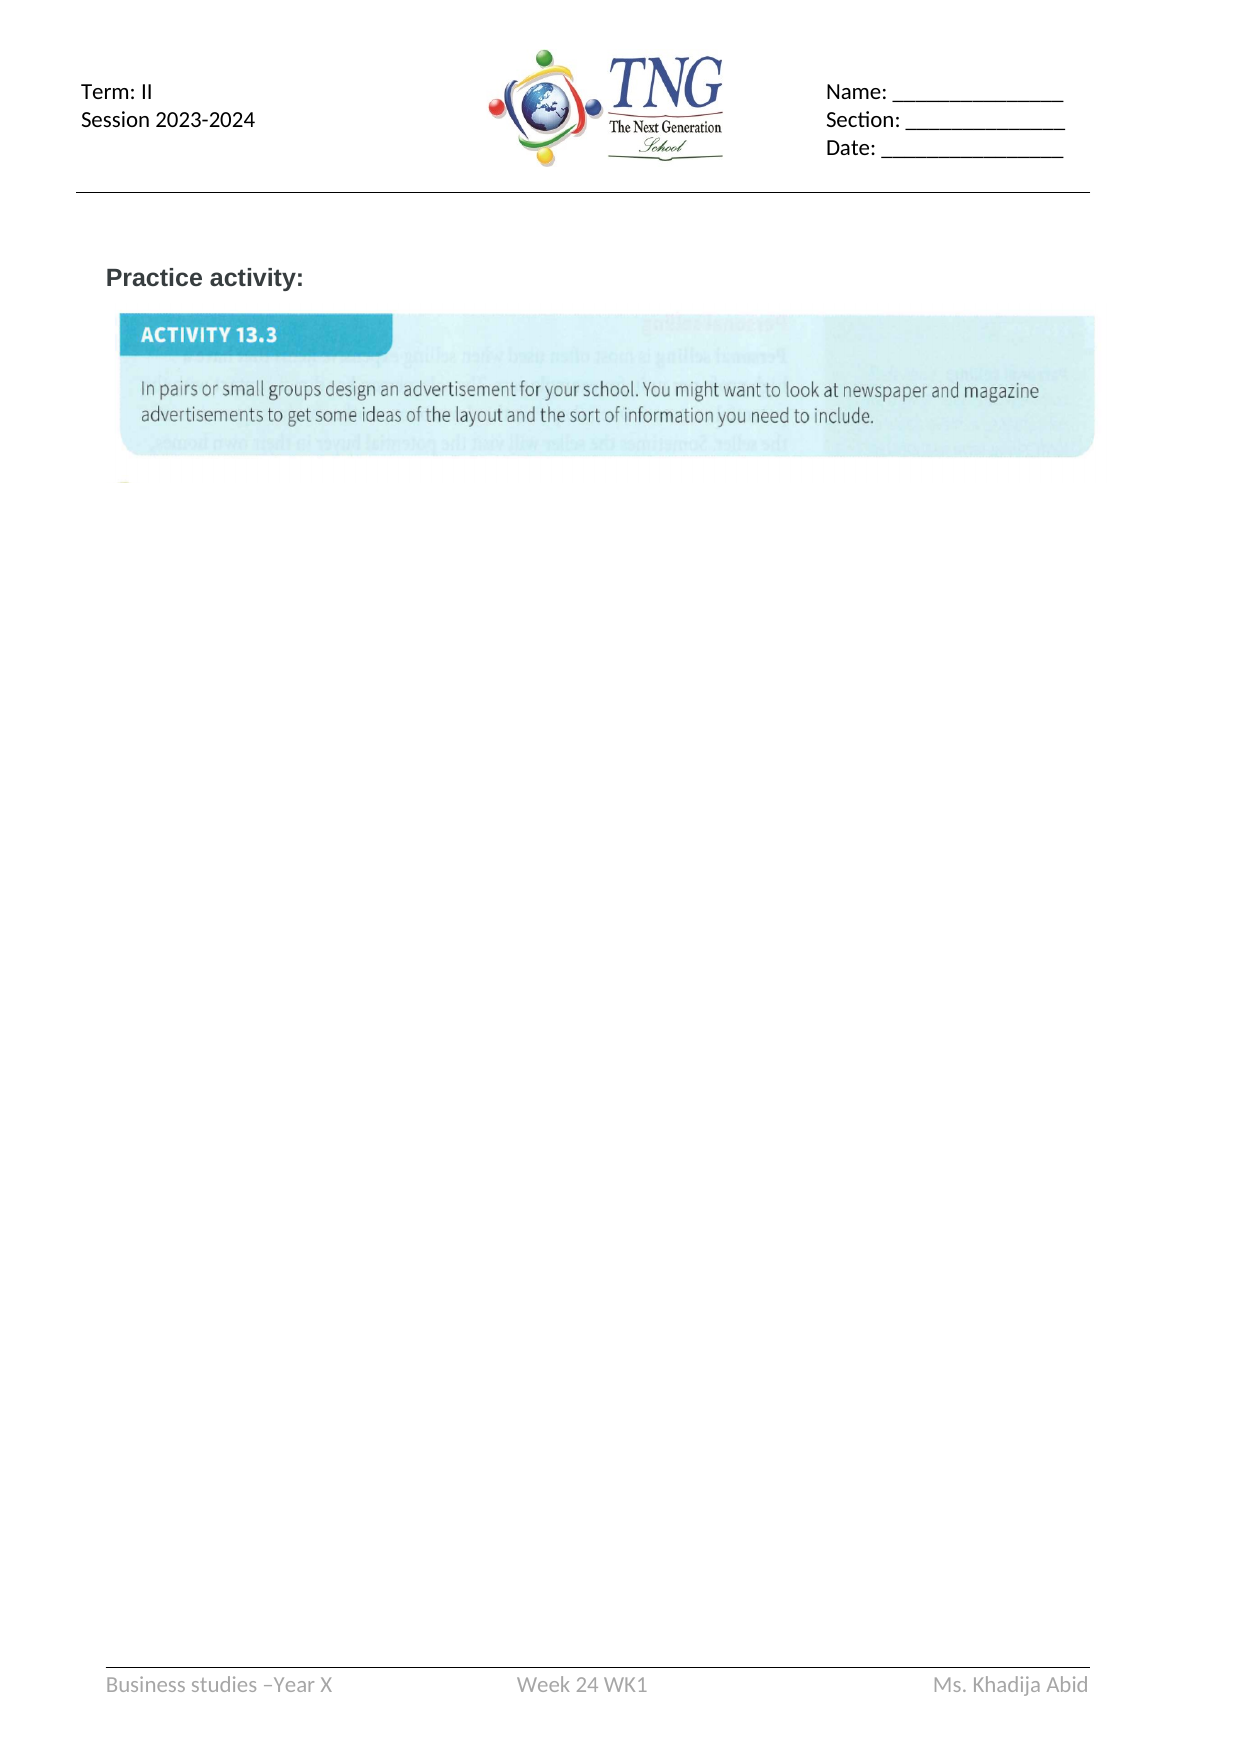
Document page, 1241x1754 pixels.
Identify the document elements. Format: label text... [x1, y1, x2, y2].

picture [486, 49, 724, 167]
text Practice activity: [106, 263, 1090, 291]
picture [105, 303, 1117, 483]
